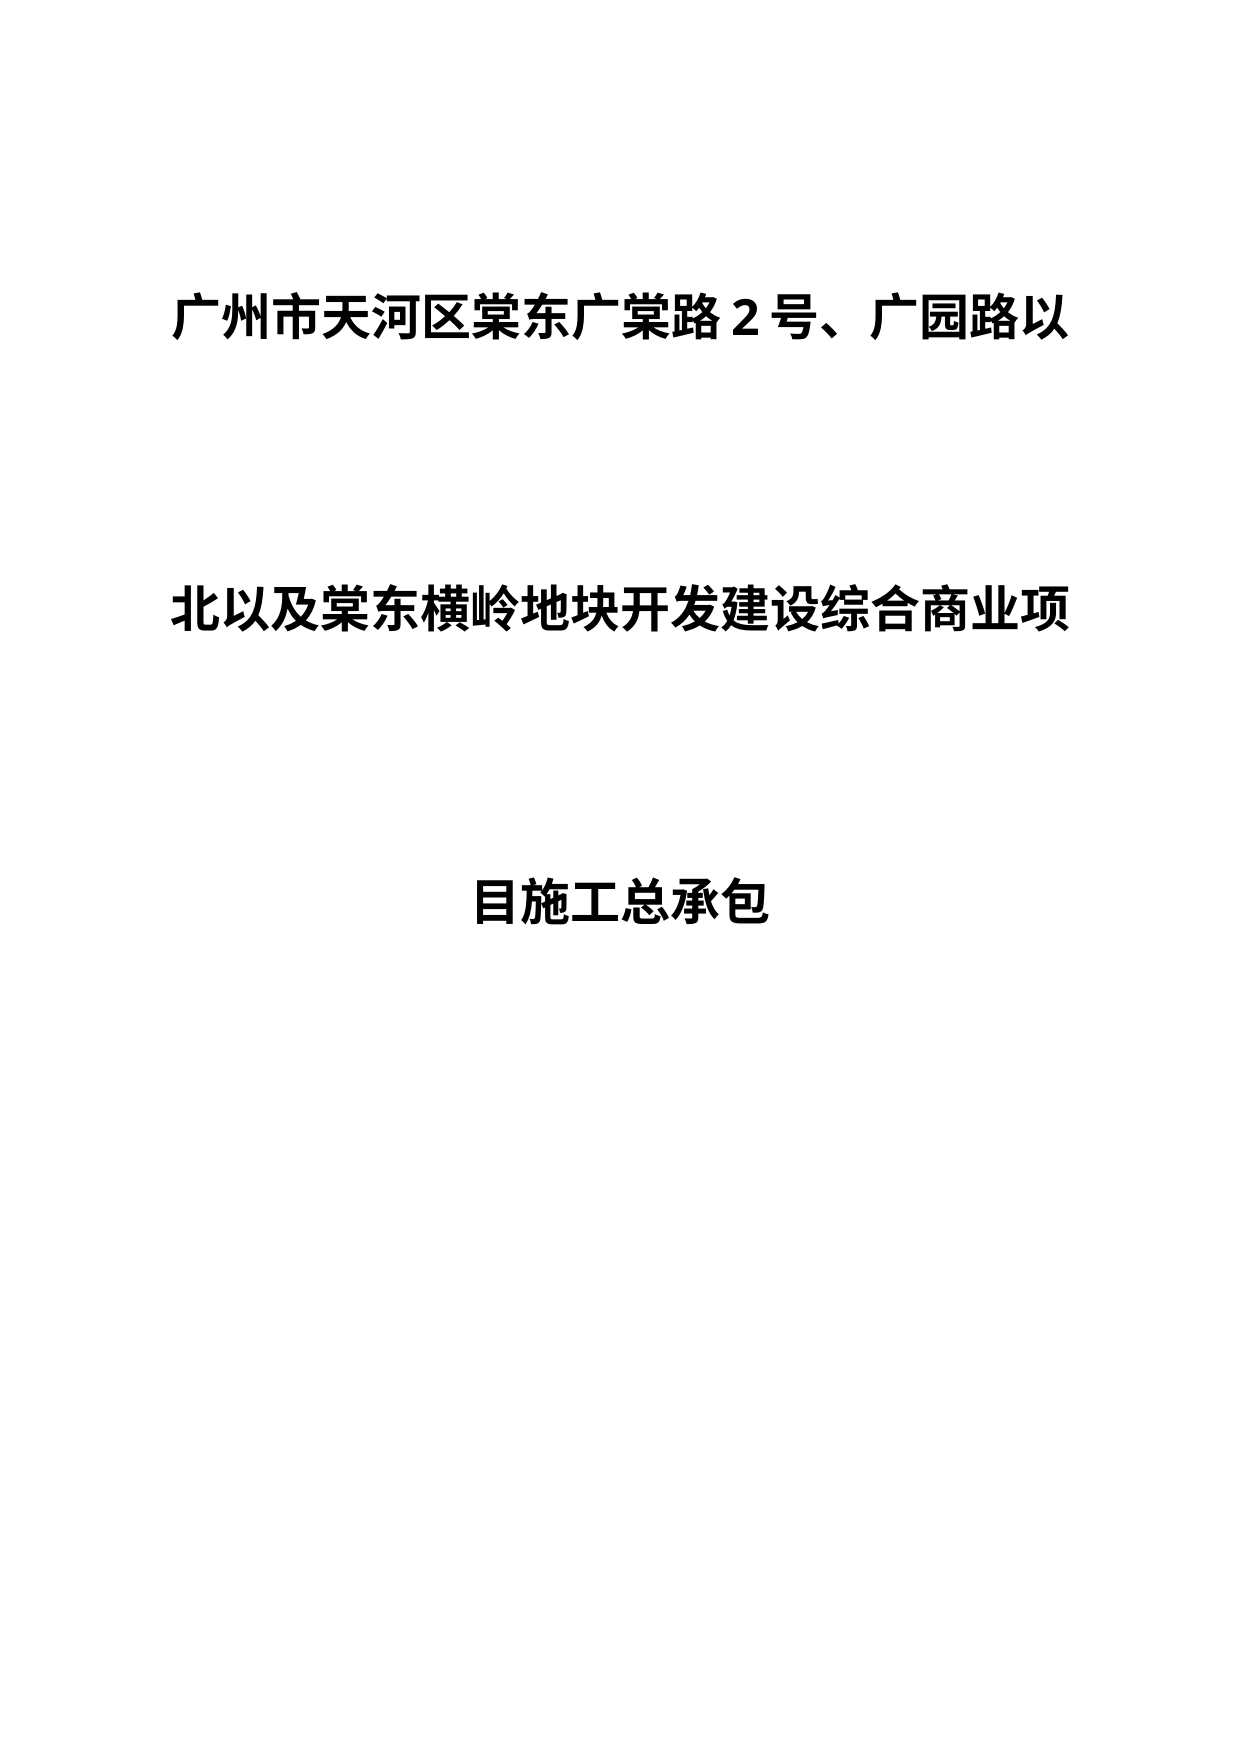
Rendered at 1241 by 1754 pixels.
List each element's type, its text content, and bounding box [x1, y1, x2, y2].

text 广州市天河区棠东广棠路2号、广园路以北以及棠东横岭地块开发建设综合商业项目施工总承包 [148, 265, 1092, 947]
